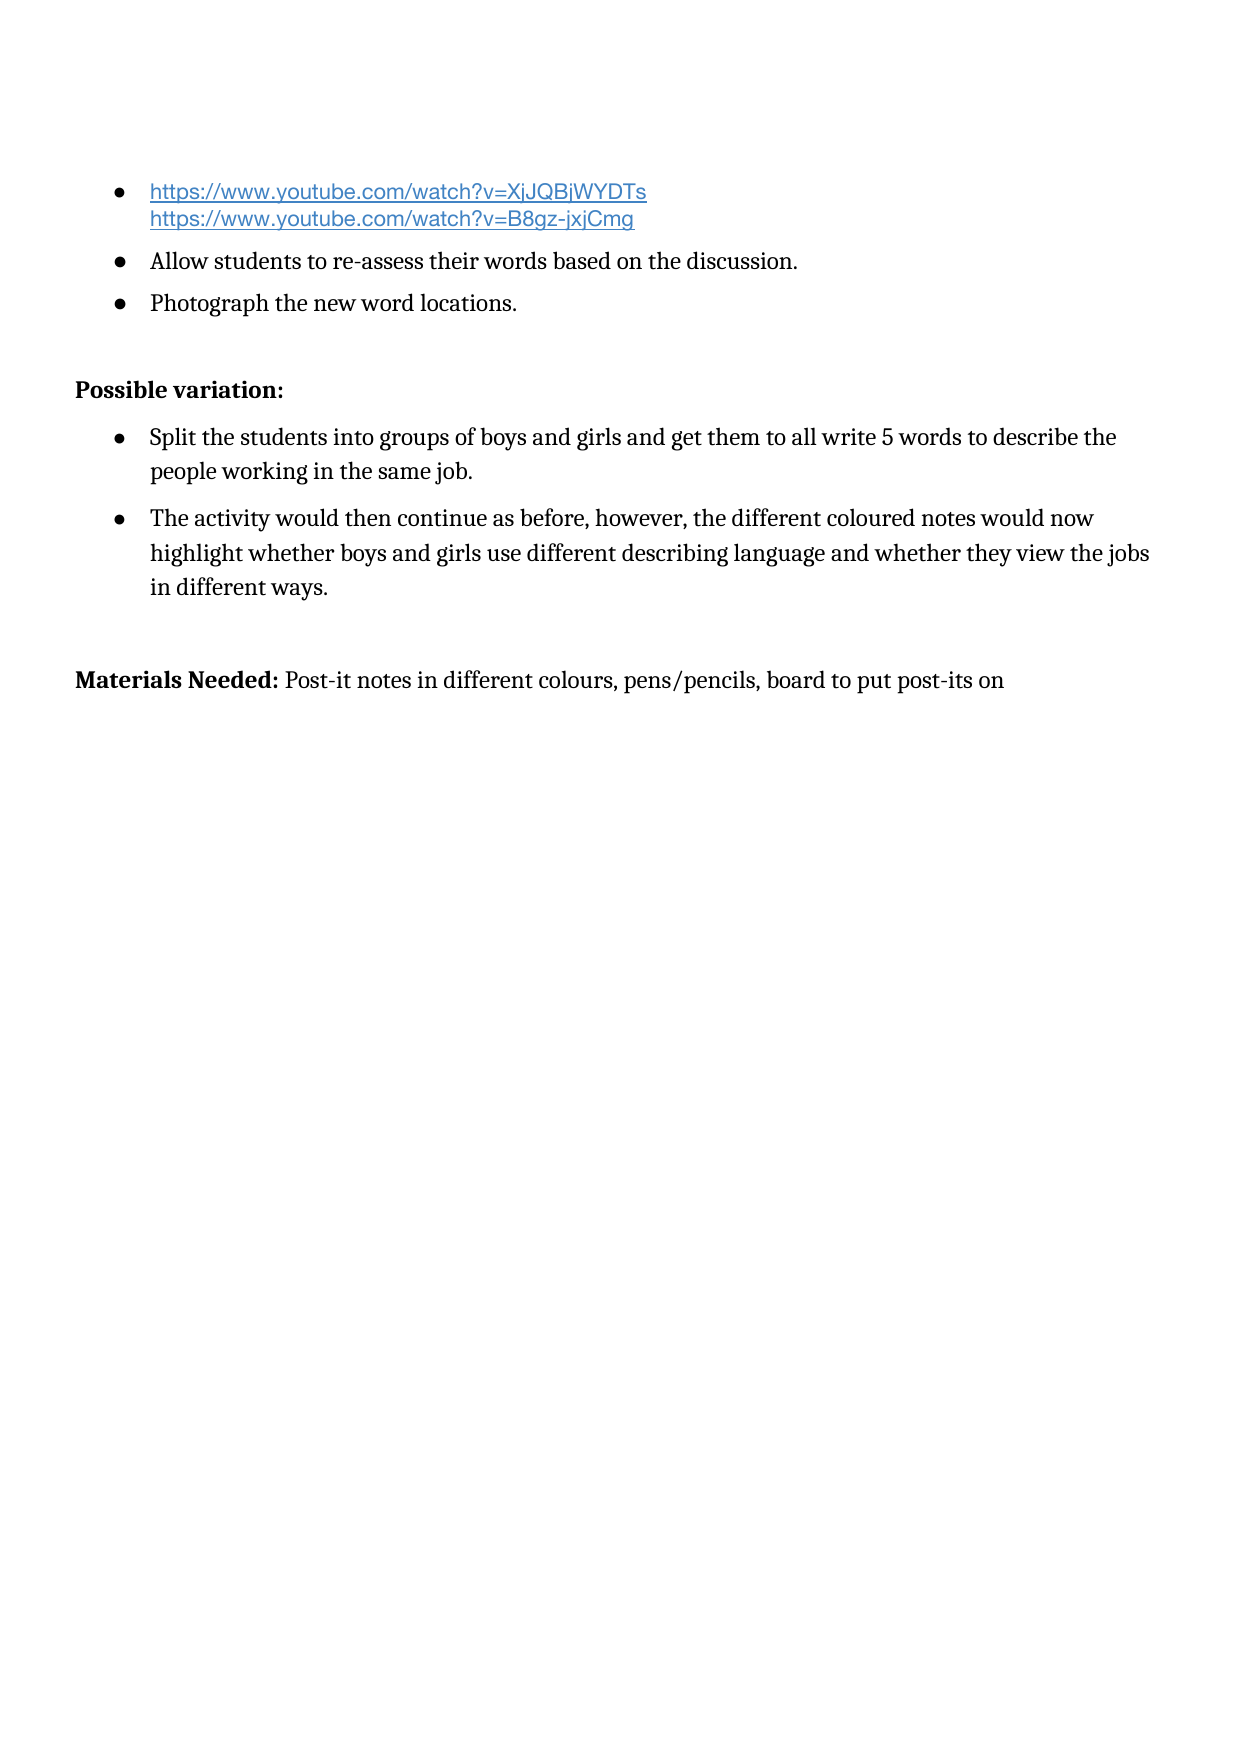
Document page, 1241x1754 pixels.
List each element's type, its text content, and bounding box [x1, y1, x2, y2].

text Possible variation: [75, 376, 1165, 404]
text Materials Needed: Post-it notes in different colours, pens/pencils, board to put post-its on [75, 666, 1165, 694]
list Allow students to re-assess their words based on the discussion. [112, 246, 1165, 275]
list The activity would then continue as before, however, the different coloured notes would now highlight whether boys and girls use different describing language and whether they view the jobs in different ways. [112, 504, 1165, 602]
list Photograph the new word locations. [112, 288, 1165, 317]
list https://www.youtube.com/watch?v=XjJQBjWYDTs https://www.youtube.com/watch?v=B8gz-jxjCmg [634, 178, 1165, 233]
list Split the students into groups of boys and girls and get them to all write 5 words to describe the people working in the same job. [112, 423, 1165, 486]
